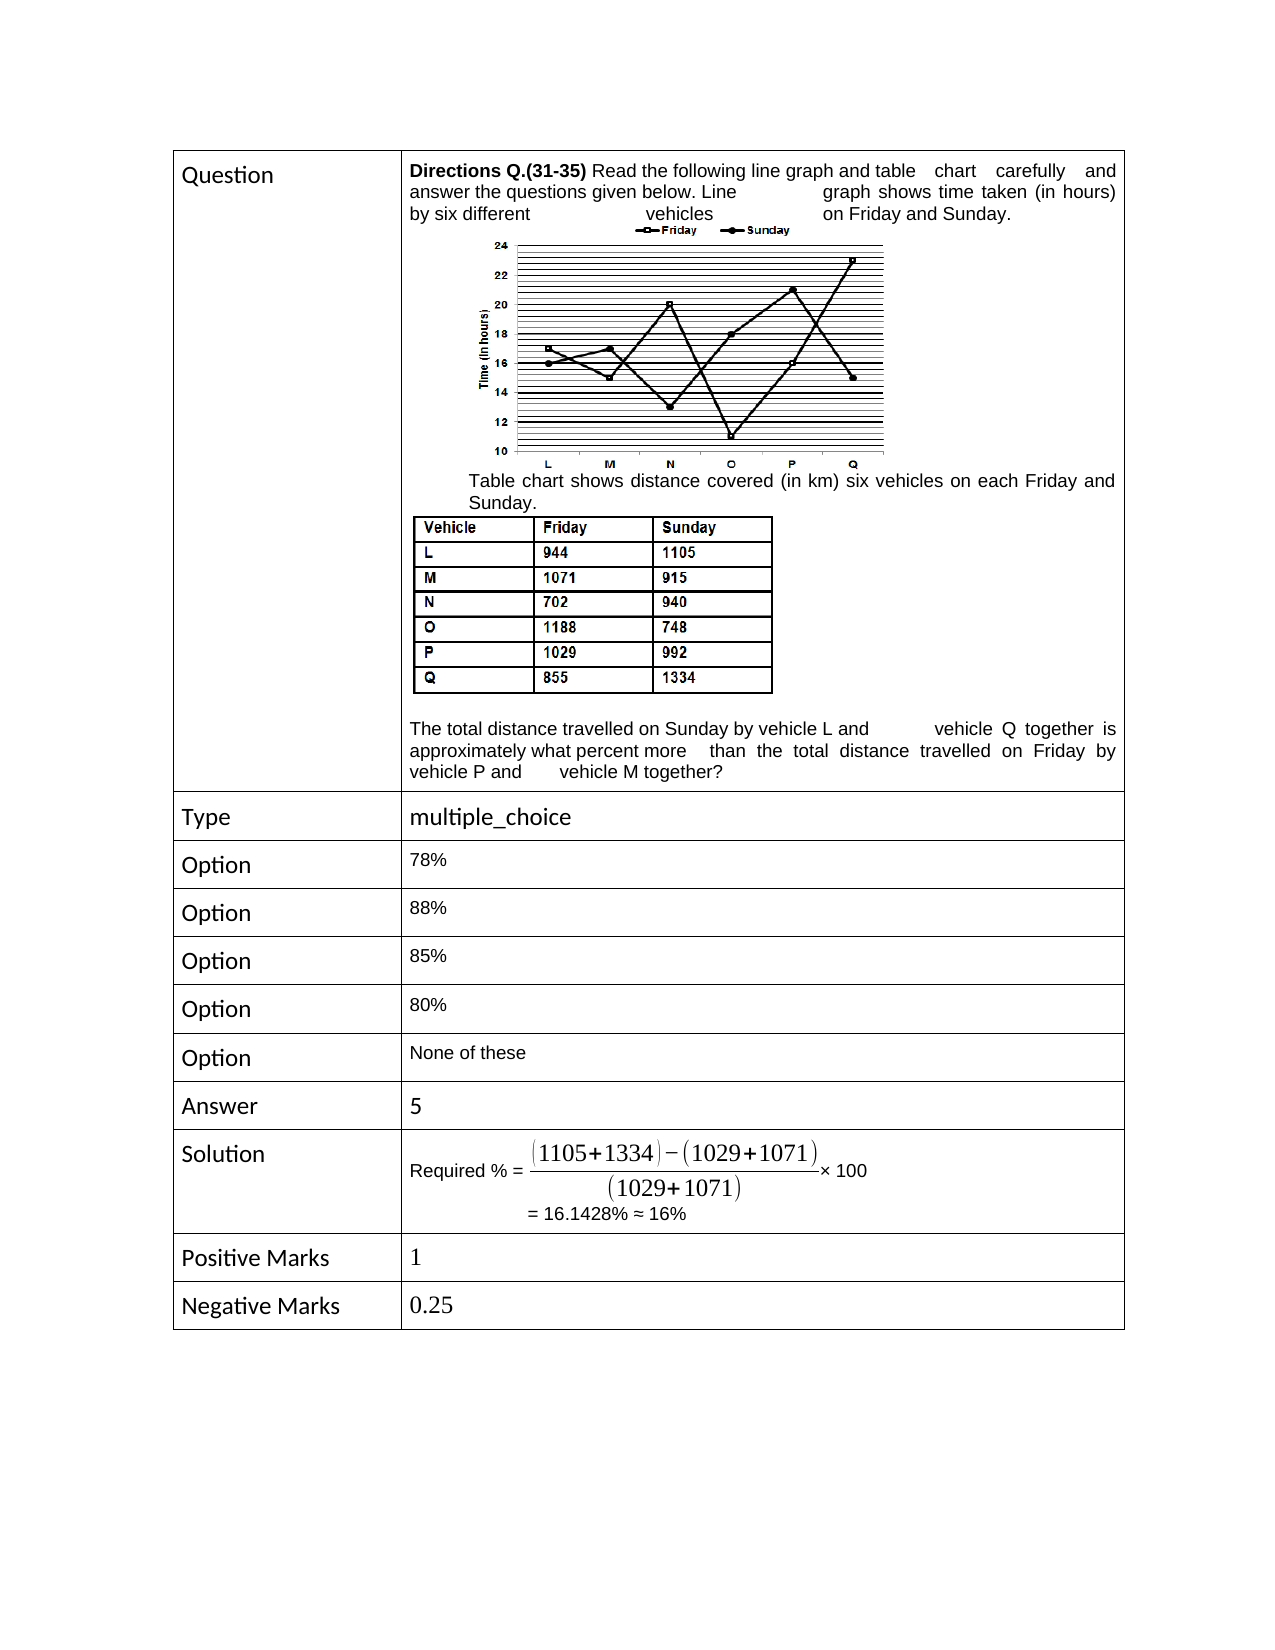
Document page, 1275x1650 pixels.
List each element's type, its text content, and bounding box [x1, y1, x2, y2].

table_cell Solution [174, 1130, 401, 1233]
table_cell Option [174, 985, 401, 1032]
table_cell Option [174, 841, 401, 888]
table_cell Positive Marks [174, 1234, 401, 1281]
table_cell Required % = × 100 = 16.1428% ≈ 16% [402, 1130, 1124, 1233]
table_header Question [174, 151, 401, 791]
table_cell 85% [402, 937, 1124, 984]
table_cell Negative Marks [174, 1282, 401, 1329]
table_cell 5 [402, 1082, 1124, 1129]
table_cell Option [174, 1034, 401, 1081]
table_cell 0.25 [402, 1282, 1124, 1329]
table_cell Option [174, 937, 401, 984]
table_cell Type [174, 792, 401, 839]
table_cell 80% [402, 985, 1124, 1032]
table_cell multiple_choice [402, 792, 1124, 839]
table_cell 78% [402, 841, 1124, 888]
picture [468, 224, 889, 470]
table_cell None of these [402, 1034, 1124, 1081]
table_cell Answer [174, 1082, 401, 1129]
table_cell 88% [402, 889, 1124, 936]
table_header Directions Q.(31-35) Read the following line graph and table chart carefully and answer the questions given below. Line graph shows time taken (in hours) by six different vehicles on Friday and Sunday. Table chart shows distance covered (in km) six vehicles on each Friday and Sunday. The total distance travelled on Sunday by vehicle L and vehicle Q together is approximately what percent more than the total distance travelled on Friday by vehicle P and vehicle M together? [402, 151, 1124, 791]
table_cell Option [174, 889, 401, 936]
picture [409, 513, 775, 697]
table_cell 1 [402, 1234, 1124, 1281]
